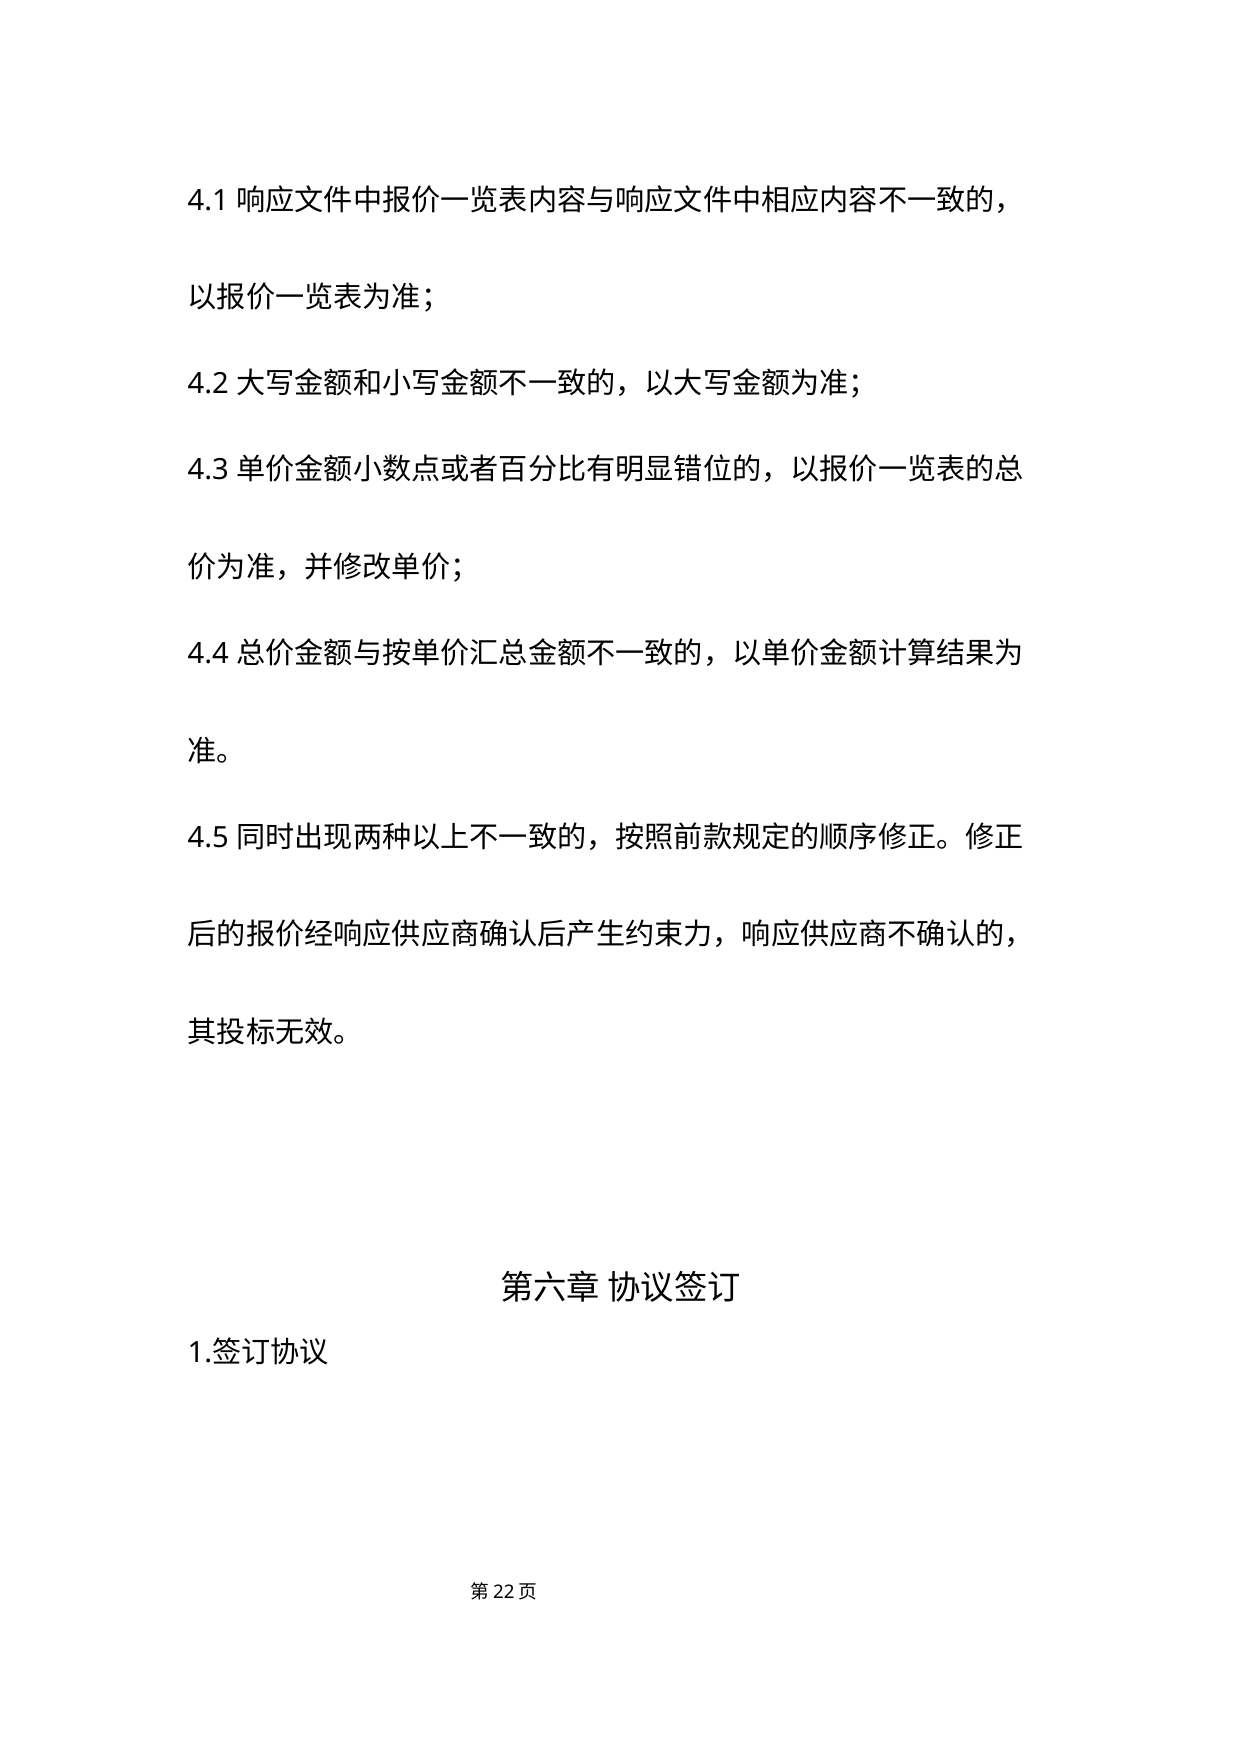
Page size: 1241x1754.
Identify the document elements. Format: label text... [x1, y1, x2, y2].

text 4.5 同时出现两种以上不一致的，按照前款规定的顺序修正。修正后的报价经响应供应商确认后产生约束力，响应供应商不确认的，其投标无效。 [187, 802, 1053, 1062]
text 4.2 大写金额和小写金额不一致的，以大写金额为准； [187, 348, 1053, 413]
text 4.1 响应文件中报价一览表内容与响应文件中相应内容不一致的，以报价一览表为准； [187, 165, 1053, 327]
text 1.签订协议 [187, 1317, 1053, 1382]
subtitle 协议签订 [187, 1252, 1053, 1317]
text 4.4 总价金额与按单价汇总金额不一致的，以单价金额计算结果为准。 [187, 618, 1053, 781]
text 4.3 单价金额小数点或者百分比有明显错位的，以报价一览表的总价为准，并修改单价； [187, 434, 1053, 597]
